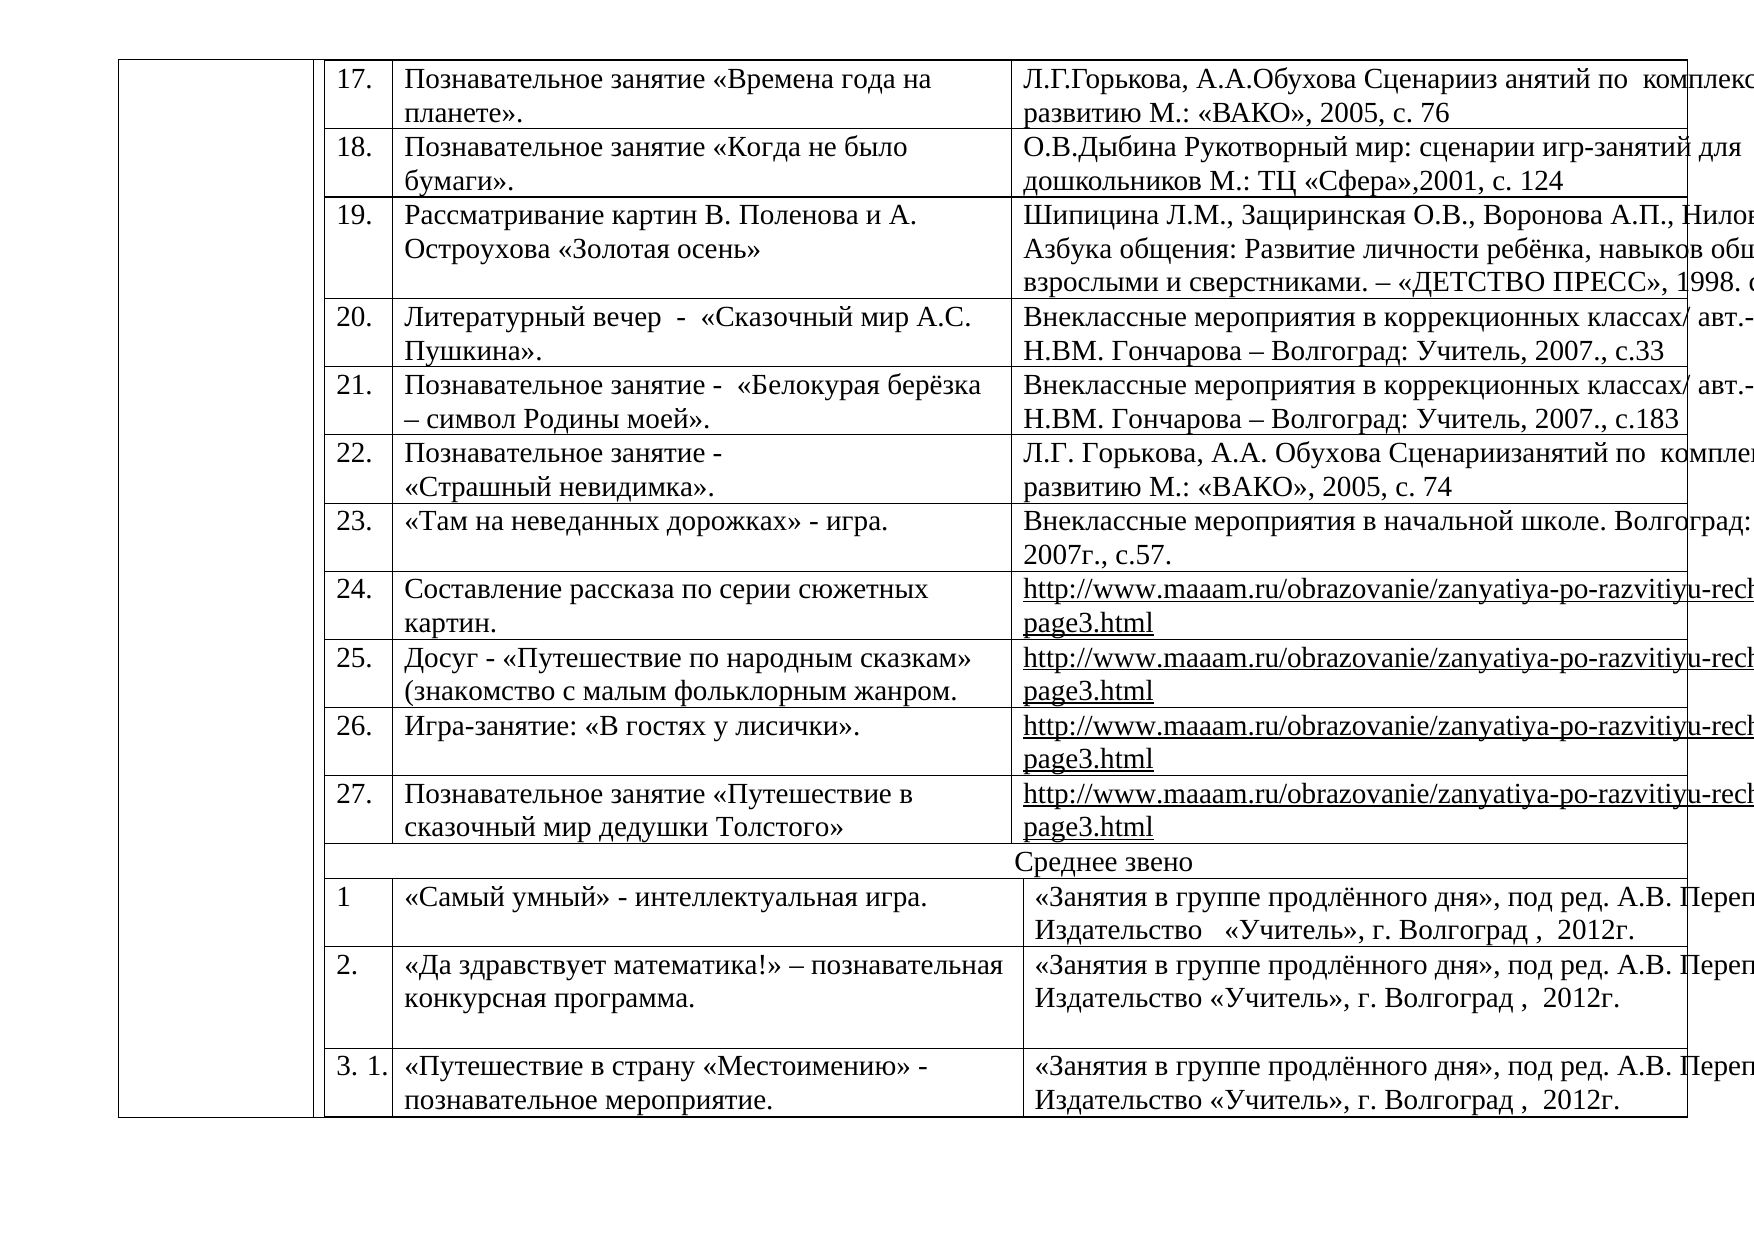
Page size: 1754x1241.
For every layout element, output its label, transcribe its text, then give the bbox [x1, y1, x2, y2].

table_cell Познавательное направление [325, 299, 392, 366]
table_cell Познавательное направление [1012, 504, 1687, 571]
table_cell Познавательное направление [393, 367, 1011, 434]
table_cell Познавательное направление [325, 572, 392, 639]
table_cell Познавательное направление [325, 879, 392, 946]
table_cell Познавательное направление [1012, 299, 1687, 366]
table_cell Познавательное направление [325, 844, 1687, 878]
table_cell Познавательное направление [1012, 708, 1687, 775]
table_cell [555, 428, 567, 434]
table_cell Познавательное направление [325, 947, 392, 1048]
table_cell Познавательное направление [1012, 640, 1687, 707]
table_cell Познавательное направление [393, 129, 1011, 196]
table_cell Познавательное направление [1012, 572, 1687, 639]
table_cell Познавательное направление [325, 435, 392, 503]
table_cell Познавательное направление [393, 879, 1023, 946]
table_cell Познавательное направление [393, 435, 1011, 503]
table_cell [393, 61, 1011, 128]
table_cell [119, 60, 313, 1117]
table_cell Познавательное направление [1012, 435, 1687, 503]
table_cell Познавательное направление [325, 776, 392, 843]
table_cell Познавательное направление [1012, 129, 1687, 196]
table_cell Познавательное направление [393, 572, 1011, 639]
table_cell Познавательное направление [325, 504, 392, 571]
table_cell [1012, 61, 1687, 128]
table_cell Познавательное направление [325, 129, 392, 196]
table_cell Познавательное направление [325, 198, 392, 298]
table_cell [393, 1049, 1023, 1116]
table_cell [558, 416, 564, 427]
table_cell Познавательное направление [1024, 947, 1687, 1048]
table_cell Познавательное направление [325, 367, 392, 434]
table_cell Познавательное направление [393, 198, 1011, 298]
table_cell Познавательное направление [393, 299, 1011, 366]
table_cell Познавательное направление [393, 708, 1011, 775]
table_cell Познавательное направление [325, 708, 392, 775]
table_cell Познавательное направление [1012, 776, 1687, 843]
table_cell Познавательное направление [1012, 198, 1687, 298]
table_cell Познавательное направление [325, 640, 392, 707]
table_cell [314, 60, 324, 1117]
table_cell Познавательное направление [393, 776, 1011, 843]
table_cell Познавательное направление [393, 947, 1023, 1048]
table_cell Познавательное направление [1012, 367, 1687, 434]
table_cell Познавательное направление [393, 640, 1011, 707]
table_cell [325, 61, 392, 128]
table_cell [1024, 1049, 1687, 1116]
table_cell Познавательное направление [1024, 879, 1687, 946]
table_cell Познавательное направление [393, 504, 1011, 571]
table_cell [325, 1049, 392, 1116]
